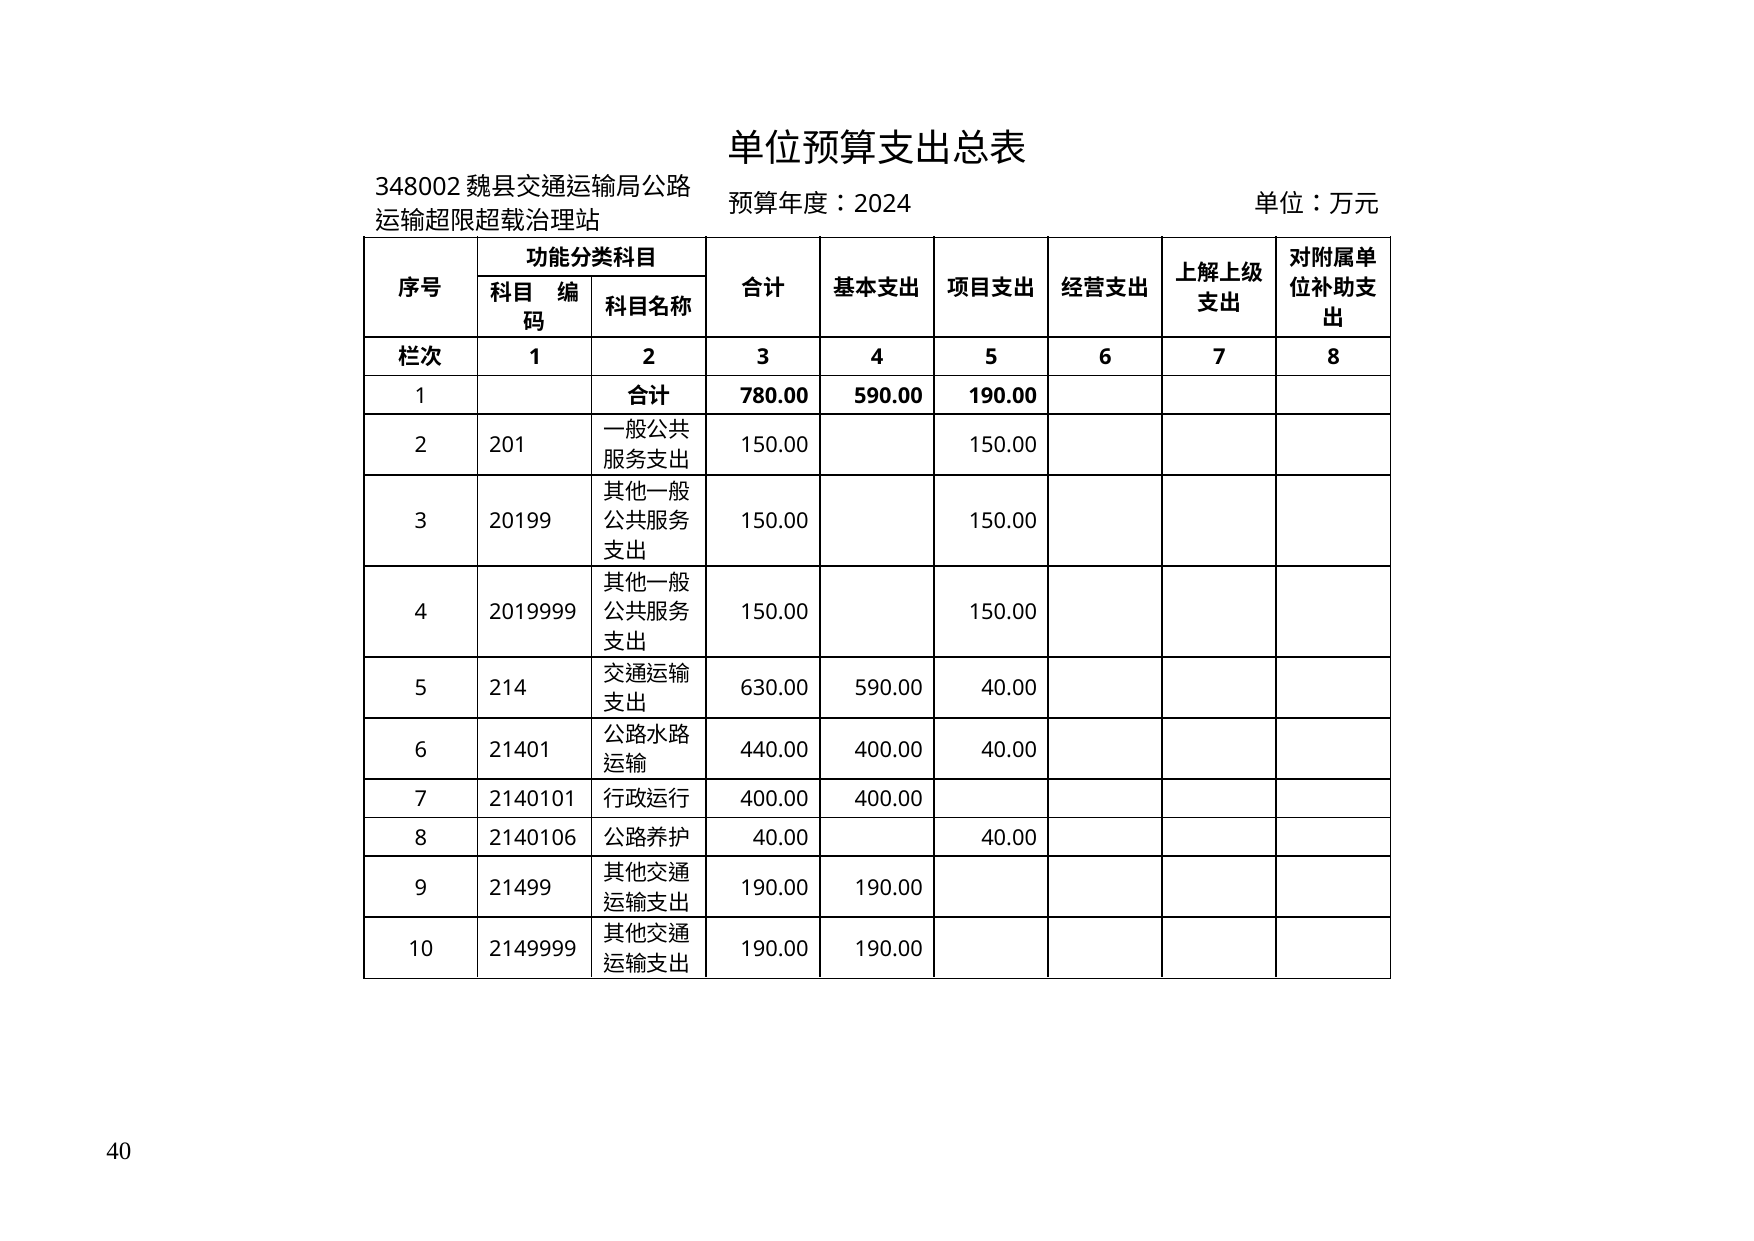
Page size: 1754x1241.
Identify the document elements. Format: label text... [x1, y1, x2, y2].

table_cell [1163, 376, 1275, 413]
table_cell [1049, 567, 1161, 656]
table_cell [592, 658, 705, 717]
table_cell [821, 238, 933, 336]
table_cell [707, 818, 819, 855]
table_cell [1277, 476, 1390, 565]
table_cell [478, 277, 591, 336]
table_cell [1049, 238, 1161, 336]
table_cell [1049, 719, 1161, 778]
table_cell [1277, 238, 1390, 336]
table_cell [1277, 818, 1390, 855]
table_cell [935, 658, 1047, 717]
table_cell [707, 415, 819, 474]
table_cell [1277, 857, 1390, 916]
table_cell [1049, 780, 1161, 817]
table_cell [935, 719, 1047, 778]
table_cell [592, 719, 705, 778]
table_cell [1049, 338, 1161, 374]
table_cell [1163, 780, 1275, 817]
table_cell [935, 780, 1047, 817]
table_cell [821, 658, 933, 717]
text 单位预算支出总表 [106, 142, 1648, 167]
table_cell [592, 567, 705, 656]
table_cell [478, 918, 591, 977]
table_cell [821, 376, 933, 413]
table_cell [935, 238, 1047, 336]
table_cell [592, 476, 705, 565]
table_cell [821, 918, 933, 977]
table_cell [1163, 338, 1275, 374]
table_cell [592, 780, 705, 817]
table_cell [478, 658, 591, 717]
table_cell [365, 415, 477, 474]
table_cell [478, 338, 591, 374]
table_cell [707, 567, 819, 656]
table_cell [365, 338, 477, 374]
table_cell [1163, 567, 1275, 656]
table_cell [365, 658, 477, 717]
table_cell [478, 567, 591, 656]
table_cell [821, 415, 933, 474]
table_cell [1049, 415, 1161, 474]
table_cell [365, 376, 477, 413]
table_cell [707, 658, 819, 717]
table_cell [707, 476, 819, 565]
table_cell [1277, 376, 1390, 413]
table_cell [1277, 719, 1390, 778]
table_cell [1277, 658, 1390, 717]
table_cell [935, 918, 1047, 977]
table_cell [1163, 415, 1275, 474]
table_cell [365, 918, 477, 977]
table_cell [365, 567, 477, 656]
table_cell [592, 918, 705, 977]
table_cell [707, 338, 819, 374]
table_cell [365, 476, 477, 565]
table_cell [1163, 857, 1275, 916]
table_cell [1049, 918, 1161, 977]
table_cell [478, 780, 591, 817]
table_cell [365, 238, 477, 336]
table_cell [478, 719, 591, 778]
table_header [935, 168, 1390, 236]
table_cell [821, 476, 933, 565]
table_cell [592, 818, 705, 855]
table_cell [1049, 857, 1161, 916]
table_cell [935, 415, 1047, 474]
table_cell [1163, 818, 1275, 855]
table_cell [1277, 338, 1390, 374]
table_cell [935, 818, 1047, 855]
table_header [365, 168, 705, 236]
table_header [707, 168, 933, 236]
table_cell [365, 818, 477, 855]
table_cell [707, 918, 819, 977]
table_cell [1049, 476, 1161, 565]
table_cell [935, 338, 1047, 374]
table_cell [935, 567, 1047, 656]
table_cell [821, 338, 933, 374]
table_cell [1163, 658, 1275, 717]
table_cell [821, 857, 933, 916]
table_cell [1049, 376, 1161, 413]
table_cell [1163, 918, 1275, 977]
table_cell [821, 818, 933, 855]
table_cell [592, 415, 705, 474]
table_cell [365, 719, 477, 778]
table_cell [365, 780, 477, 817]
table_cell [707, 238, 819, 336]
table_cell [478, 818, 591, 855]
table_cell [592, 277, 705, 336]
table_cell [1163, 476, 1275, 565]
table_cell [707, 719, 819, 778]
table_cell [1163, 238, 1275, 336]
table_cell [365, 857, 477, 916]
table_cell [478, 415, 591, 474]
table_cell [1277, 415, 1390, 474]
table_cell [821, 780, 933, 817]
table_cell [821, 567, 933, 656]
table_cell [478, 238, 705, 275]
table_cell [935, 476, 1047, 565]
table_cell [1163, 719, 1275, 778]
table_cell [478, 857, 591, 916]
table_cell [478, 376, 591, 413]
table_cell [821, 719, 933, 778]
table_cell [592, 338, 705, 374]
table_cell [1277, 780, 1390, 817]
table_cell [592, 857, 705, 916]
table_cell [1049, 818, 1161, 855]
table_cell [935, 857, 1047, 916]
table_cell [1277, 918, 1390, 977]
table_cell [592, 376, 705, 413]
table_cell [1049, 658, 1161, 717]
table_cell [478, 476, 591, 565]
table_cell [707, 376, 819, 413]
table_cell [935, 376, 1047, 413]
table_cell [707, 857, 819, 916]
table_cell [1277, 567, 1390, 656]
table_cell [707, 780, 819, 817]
